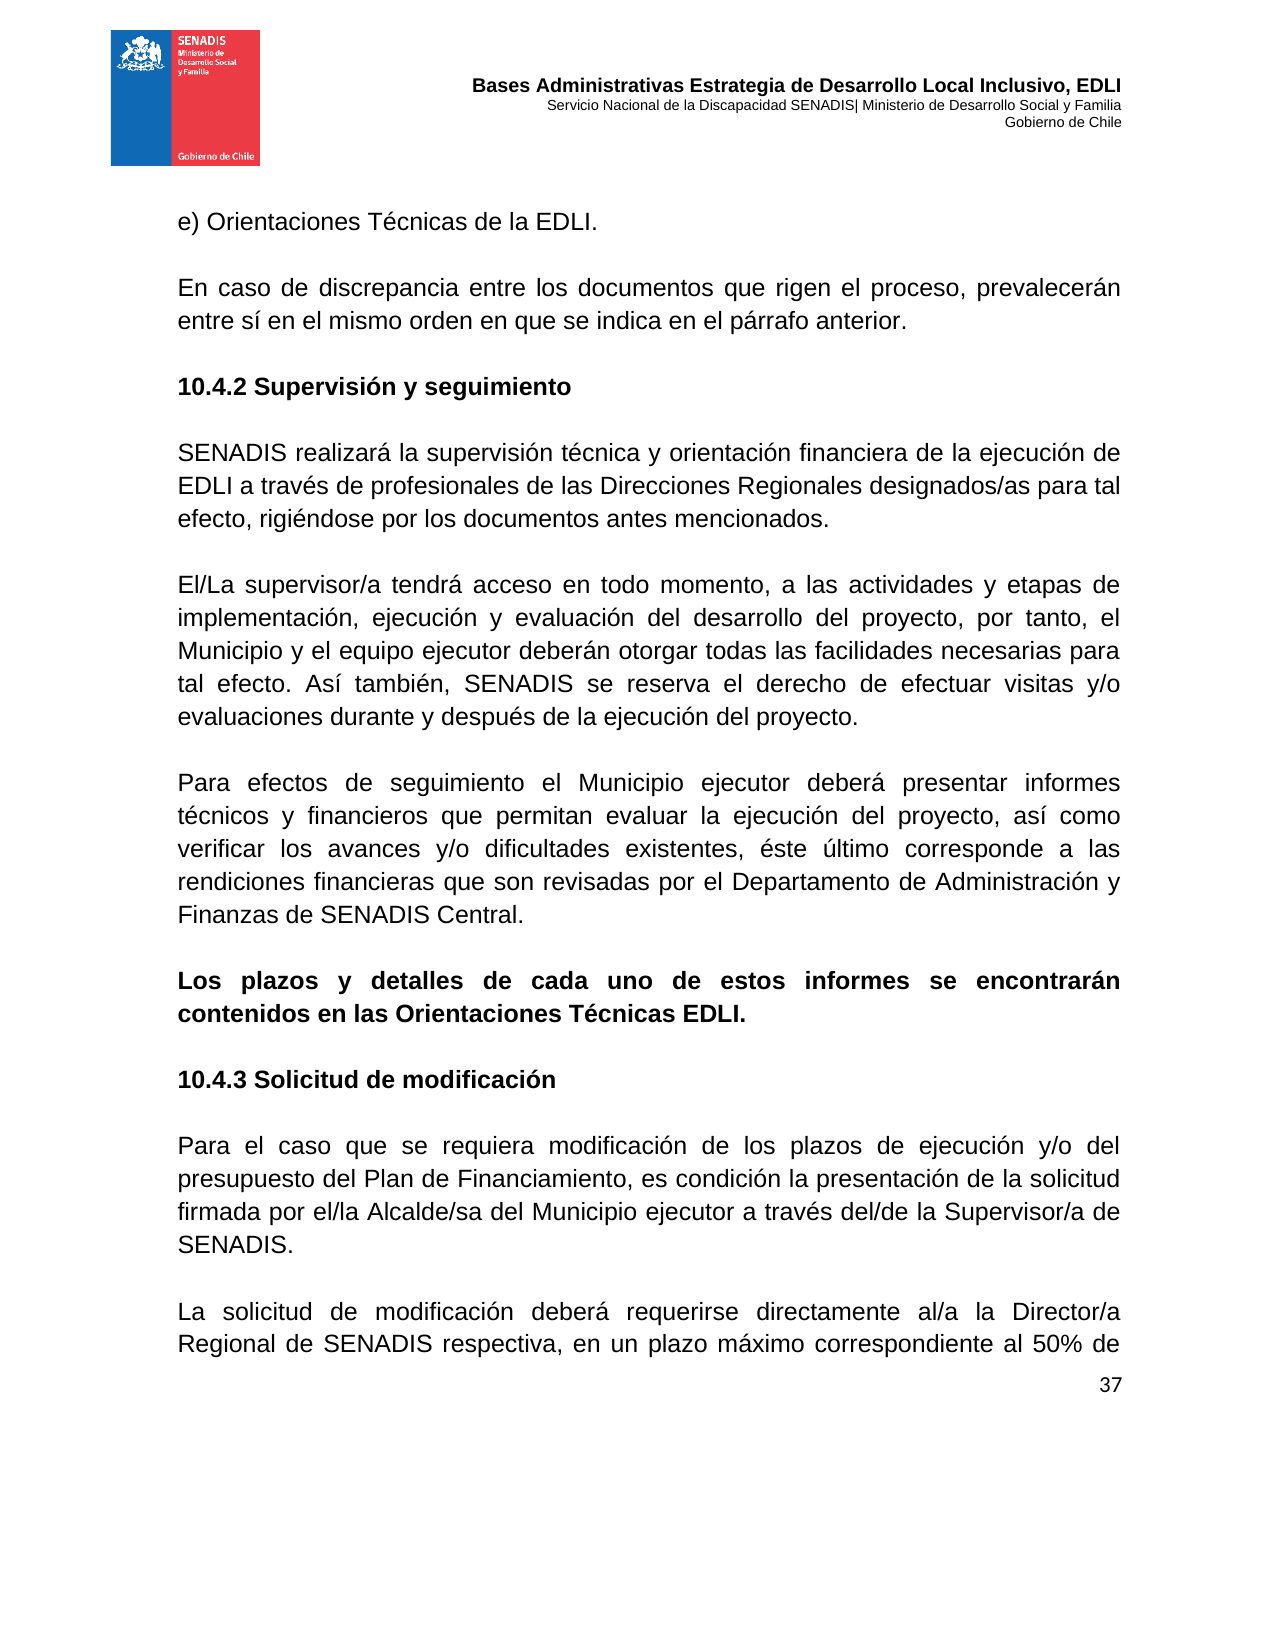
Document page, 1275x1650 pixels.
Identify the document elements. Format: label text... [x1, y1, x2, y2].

text 10.4.3 Solicitud de modificación [177, 1065, 1122, 1094]
text Para efectos de seguimiento el Municipio ejecutor deberá presentar informes técnicos y financieros que permitan evaluar la ejecución del proyecto, así como verificar los avances y/o dificultades existentes, éste último corresponde a las rendiciones financieras que son revisadas por el Departamento de Administración y Finanzas de SENADIS Central. [177, 768, 1122, 929]
picture [110, 30, 260, 166]
text SENADIS realizará la supervisión técnica y orientación financiera de la ejecución de EDLI a través de profesionales de las Direcciones Regionales designados/as para tal efecto, rigiéndose por los documentos antes mencionados. [177, 438, 1122, 533]
text El/La supervisor/a tendrá acceso en todo momento, a las actividades y etapas de implementación, ejecución y evaluación del desarrollo del proyecto, por tanto, el Municipio y el equipo ejecutor deberán otorgar todas las facilidades necesarias para tal efecto. Así también, SENADIS se reserva el derecho de efectuar visitas y/o evaluaciones durante y después de la ejecución del proyecto. [177, 570, 1122, 731]
text 10.4.2 Supervisión y seguimiento [177, 372, 1122, 401]
text En caso de discrepancia entre los documentos que rigen el proceso, prevalecerán entre sí en el mismo orden en que se indica en el párrafo anterior. [177, 273, 1122, 334]
text Los plazos y detalles de cada uno de estos informes se encontrarán contenidos en las Orientaciones Técnicas EDLI. [177, 966, 1122, 1028]
text Para el caso que se requiera modificación de los plazos de ejecución y/o del presupuesto del Plan de Financiamiento, es condición la presentación de la solicitud firmada por el/la Alcalde/sa del Municipio ejecutor a través del/de la Supervisor/a de SENADIS. [177, 1131, 1122, 1259]
text e) Orientaciones Técnicas de la EDLI. [177, 207, 1122, 236]
